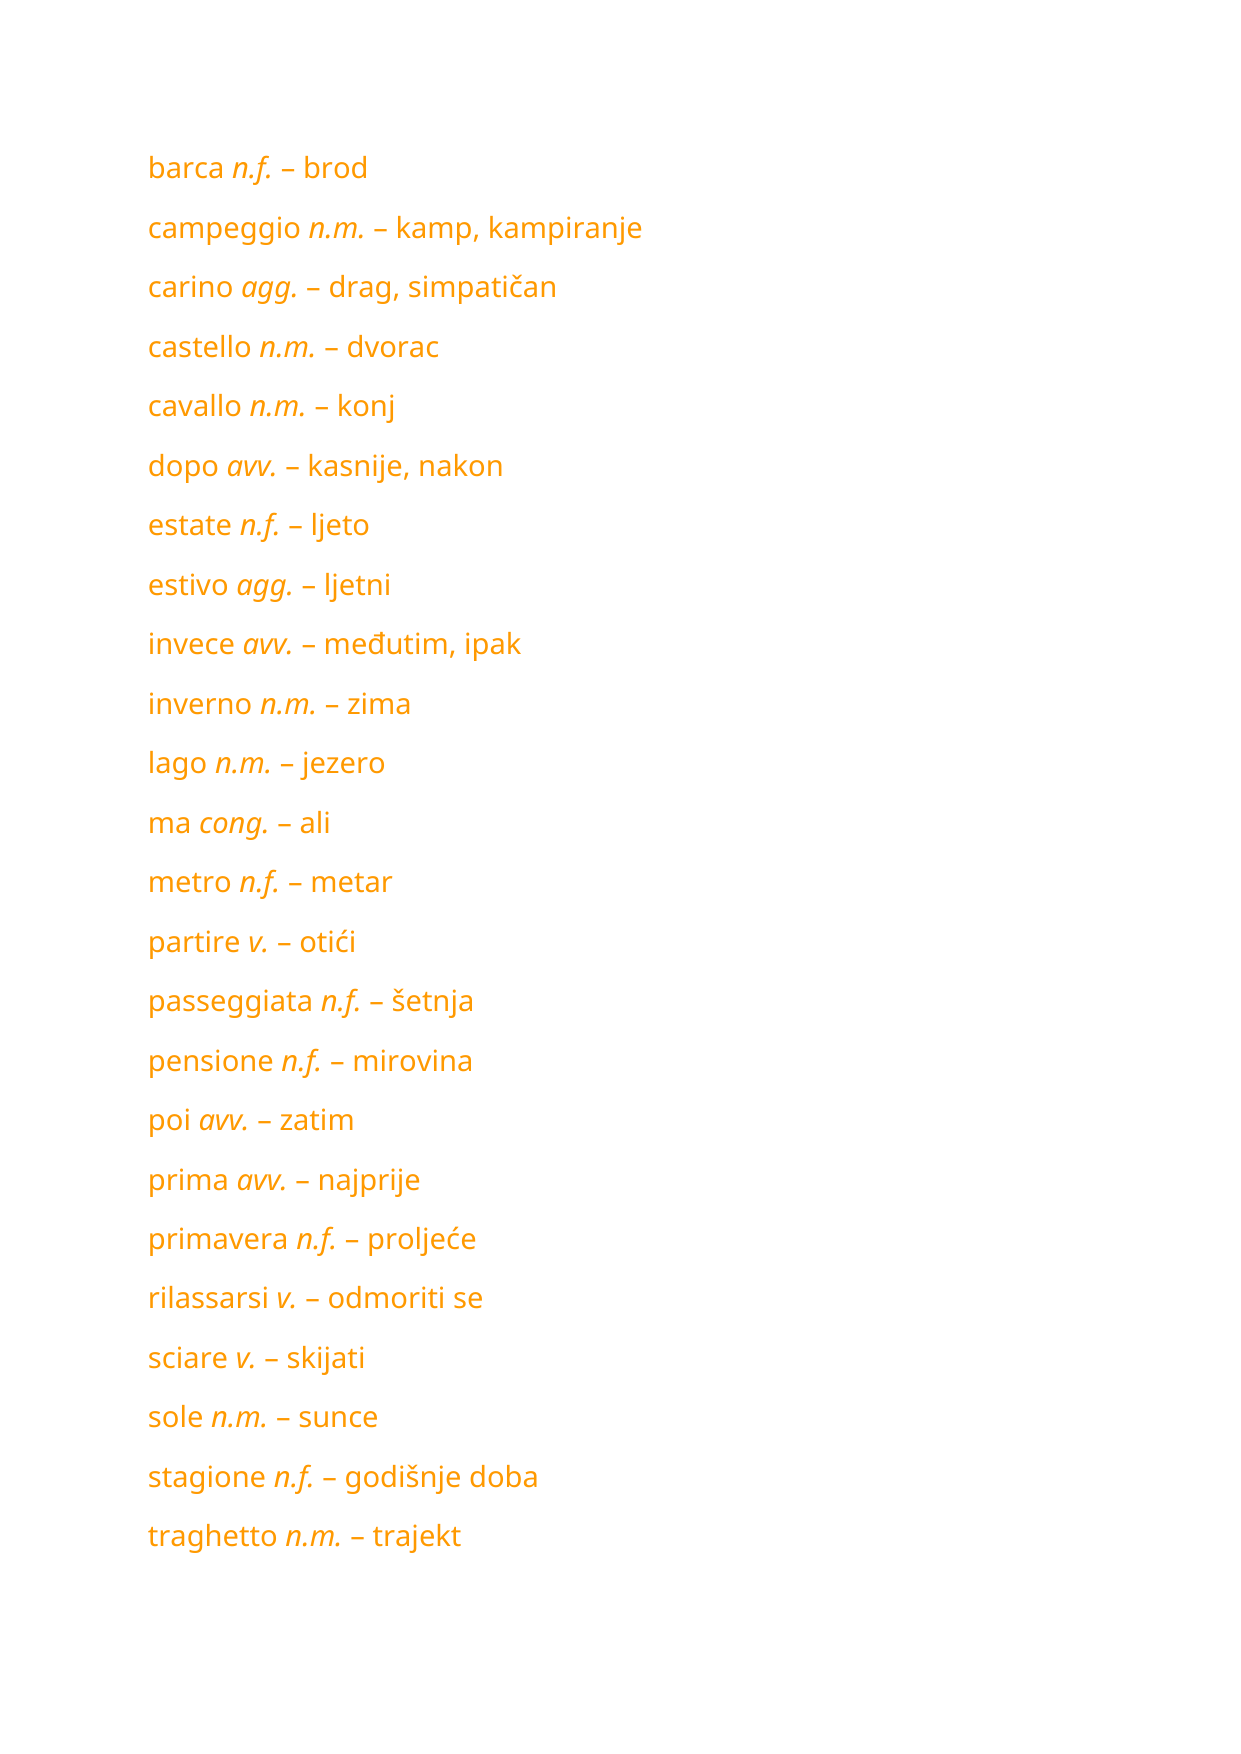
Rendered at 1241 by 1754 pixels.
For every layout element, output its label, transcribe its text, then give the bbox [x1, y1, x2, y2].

text rilassarsi v. – odmoriti se [148, 1278, 1093, 1317]
text cavallo n.m. – konj [148, 386, 1093, 425]
text invece avv. – međutim, ipak [148, 623, 1093, 663]
text barca n.f. – brod [148, 148, 1093, 187]
text metro n.f. – metar [148, 861, 1093, 901]
text traghetto n.m. – trajekt [148, 1516, 1093, 1555]
text dopo avv. – kasnije, nakon [148, 445, 1093, 485]
text estivo agg. – ljetni [148, 564, 1093, 604]
text stagione n.f. – godišnje doba [148, 1456, 1093, 1496]
text campeggio n.m. – kamp, kampiranje [148, 207, 1093, 247]
text primavera n.f. – proljeće [148, 1218, 1093, 1258]
text sole n.m. – sunce [148, 1397, 1093, 1436]
text prima avv. – najprije [148, 1159, 1093, 1198]
text castello n.m. – dvorac [148, 326, 1093, 366]
text lago n.m. – jezero [148, 742, 1093, 782]
text carino agg. – drag, simpatičan [148, 267, 1093, 306]
text passeggiata n.f. – šetnja [148, 980, 1093, 1020]
text ma cong. – ali [148, 802, 1093, 842]
text partire v. – otići [148, 921, 1093, 961]
text estate n.f. – ljeto [148, 504, 1093, 544]
text poi avv. – zatim [148, 1099, 1093, 1139]
text inverno n.m. – zima [148, 683, 1093, 723]
text sciare v. – skijati [148, 1337, 1093, 1377]
text pensione n.f. – mirovina [148, 1040, 1093, 1079]
